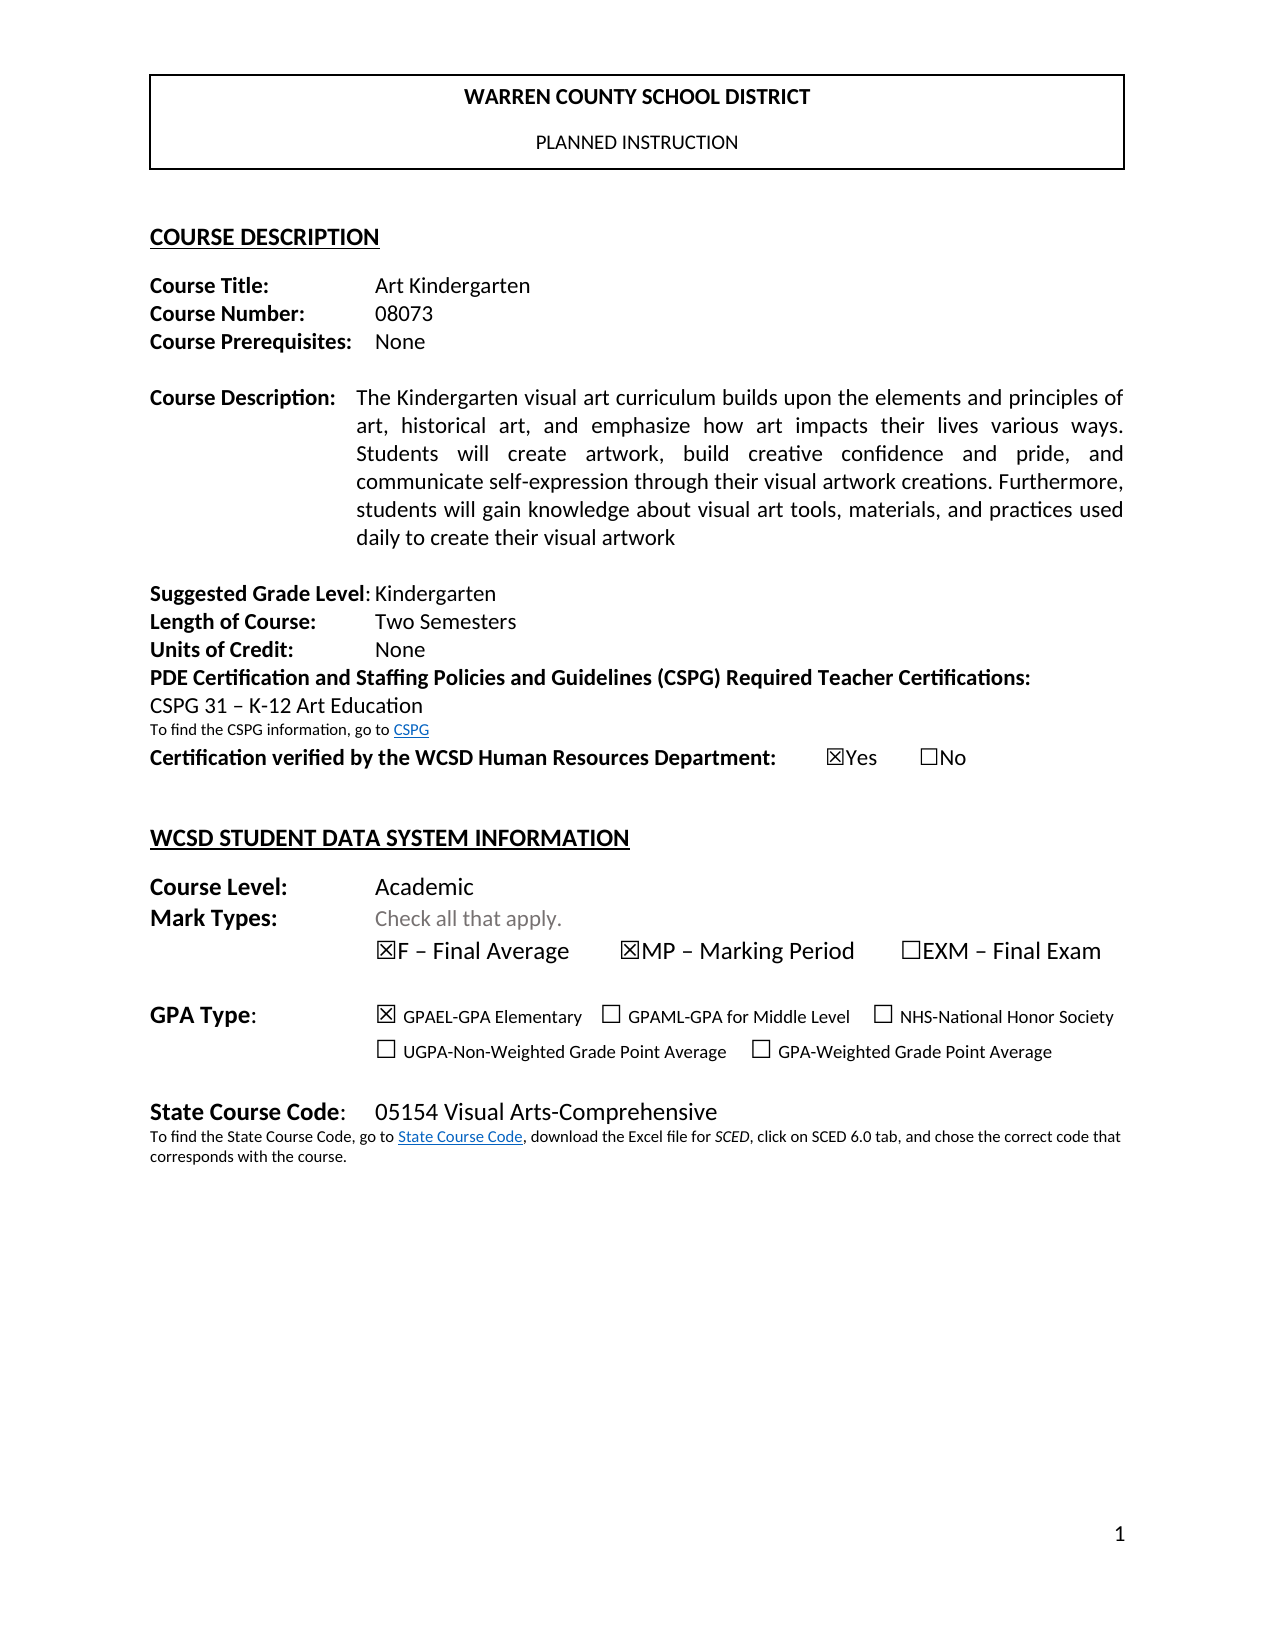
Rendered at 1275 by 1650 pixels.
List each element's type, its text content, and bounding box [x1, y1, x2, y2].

text Course Description: [150, 383, 1125, 551]
text Suggested Grade Level: [150, 579, 1125, 607]
text GPA Type: GPAEL-GPA Elementary GPAML-GPA for Middle Level NHS-National Honor Society [150, 997, 1125, 1031]
text State Course Code: [150, 1096, 1125, 1126]
text F – Final Average MP – Marking Period EXM – Final Exam [150, 933, 1125, 967]
text WCSD STUDENT DATA SYSTEM INFORMATION [150, 822, 1125, 852]
text Certification verified by the WCSD Human Resources Department: Yes No [150, 741, 1125, 773]
text PDE Certification and Staffing Policies and Guidelines (CSPG) Required Teacher Certifications: [150, 663, 1125, 691]
text Course Number: [150, 299, 1125, 327]
text UGPA-Non-Weighted Grade Point Average GPA-Weighted Grade Point Average [150, 1031, 1125, 1065]
text Course Title: [150, 271, 1125, 299]
text Course Prerequisites: [150, 327, 1125, 355]
text COURSE DESCRIPTION [150, 222, 1125, 252]
text To find the State Course Code, go to State Course Code, download the Excel file for SCED, click on SCED 6.0 tab, and chose the correct code that corresponds with the course. [150, 1126, 1125, 1167]
text Course Level: [150, 872, 1125, 902]
text Mark Types: Check all that apply. [150, 902, 1125, 933]
text Length of Course: [150, 607, 1125, 635]
text To find the CSPG information, go to CSPG [150, 719, 1125, 740]
text Units of Credit: [150, 635, 1125, 663]
